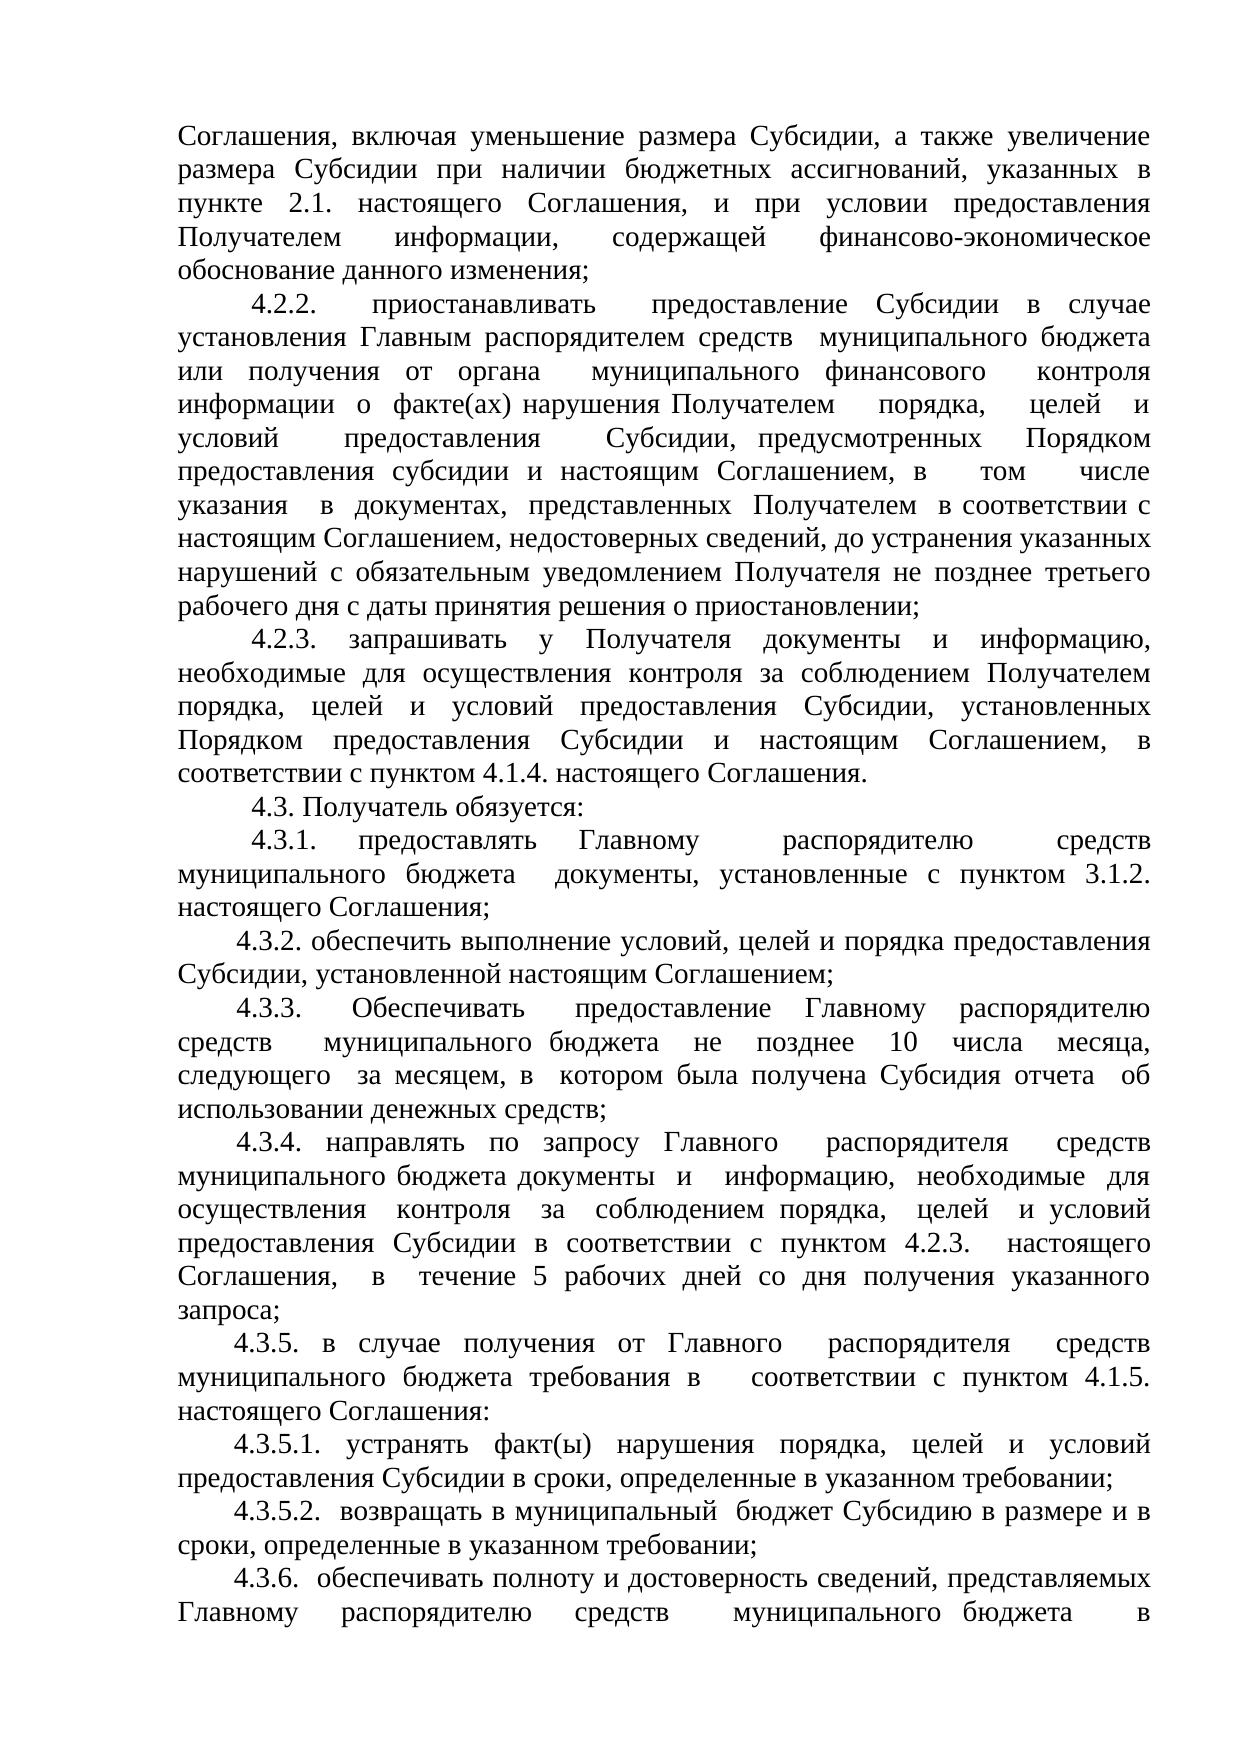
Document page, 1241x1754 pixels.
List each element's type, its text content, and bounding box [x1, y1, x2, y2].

text 4.3.4. направлять по запросу Главного распорядителя средств муниципального бюджета документы и информацию, необходимые для осуществления контроля за соблюдением порядка, целей и условий предоставления Субсидии в соответствии с пунктом 4.2.3. настоящего Соглашения, в течение 5 рабочих дней со дня получения указанного запроса; [177, 1124, 1152, 1326]
text 4.3.5. в случае получения от Главного распорядителя средств муниципального бюджета требования в соответствии с пунктом 4.1.5. настоящего Соглашения: [177, 1326, 1152, 1426]
text 4.3.1. предоставлять Главному распорядителю средств муниципального бюджета документы, установленные с пунктом 3.1.2. настоящего Соглашения; [177, 822, 1152, 923]
text 4.3. Получатель обязуется: [177, 789, 1152, 822]
text 4.3.3. Обеспечивать предоставление Главному распорядителю средств муниципального бюджета не позднее 10 числа месяца, следующего за месяцем, в котором была получена Субсидия отчета об использовании денежных средств; [177, 990, 1152, 1124]
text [177, 118, 1152, 286]
text 4.2.2. приостанавливать предоставление Субсидии в случае установления Главным распорядителем средств муниципального бюджета или получения от органа муниципального финансового контроля информации о факте(ах) нарушения Получателем порядка, целей и условий предоставления Субсидии, предусмотренных Порядком предоставления субсидии и настоящим Соглашением, в том числе указания в документах, представленных Получателем в соответствии с настоящим Соглашением, недостоверных сведений, до устранения указанных нарушений с обязательным уведомлением Получателя не позднее третьего рабочего дня с даты принятия решения о приостановлении; [177, 286, 1152, 621]
text 4.3.5.1. устранять факт(ы) нарушения порядка, целей и условий предоставления Субсидии в сроки, определенные в указанном требовании; [177, 1426, 1152, 1493]
text 4.3.5.2. возвращать в муниципальный бюджет Субсидию в размере и в сроки, определенные в указанном требовании; [177, 1493, 1152, 1560]
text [177, 1560, 1152, 1627]
text 4.2.3. запрашивать у Получателя документы и информацию, необходимые для осуществления контроля за соблюдением Получателем порядка, целей и условий предоставления Субсидии, установленных Порядком предоставления Субсидии и настоящим Соглашением, в соответствии с пунктом 4.1.4. настоящего Соглашения. [177, 621, 1152, 789]
text 4.3.2. обеспечить выполнение условий, целей и порядка предоставления Субсидии, установленной настоящим Соглашением; [177, 923, 1152, 990]
